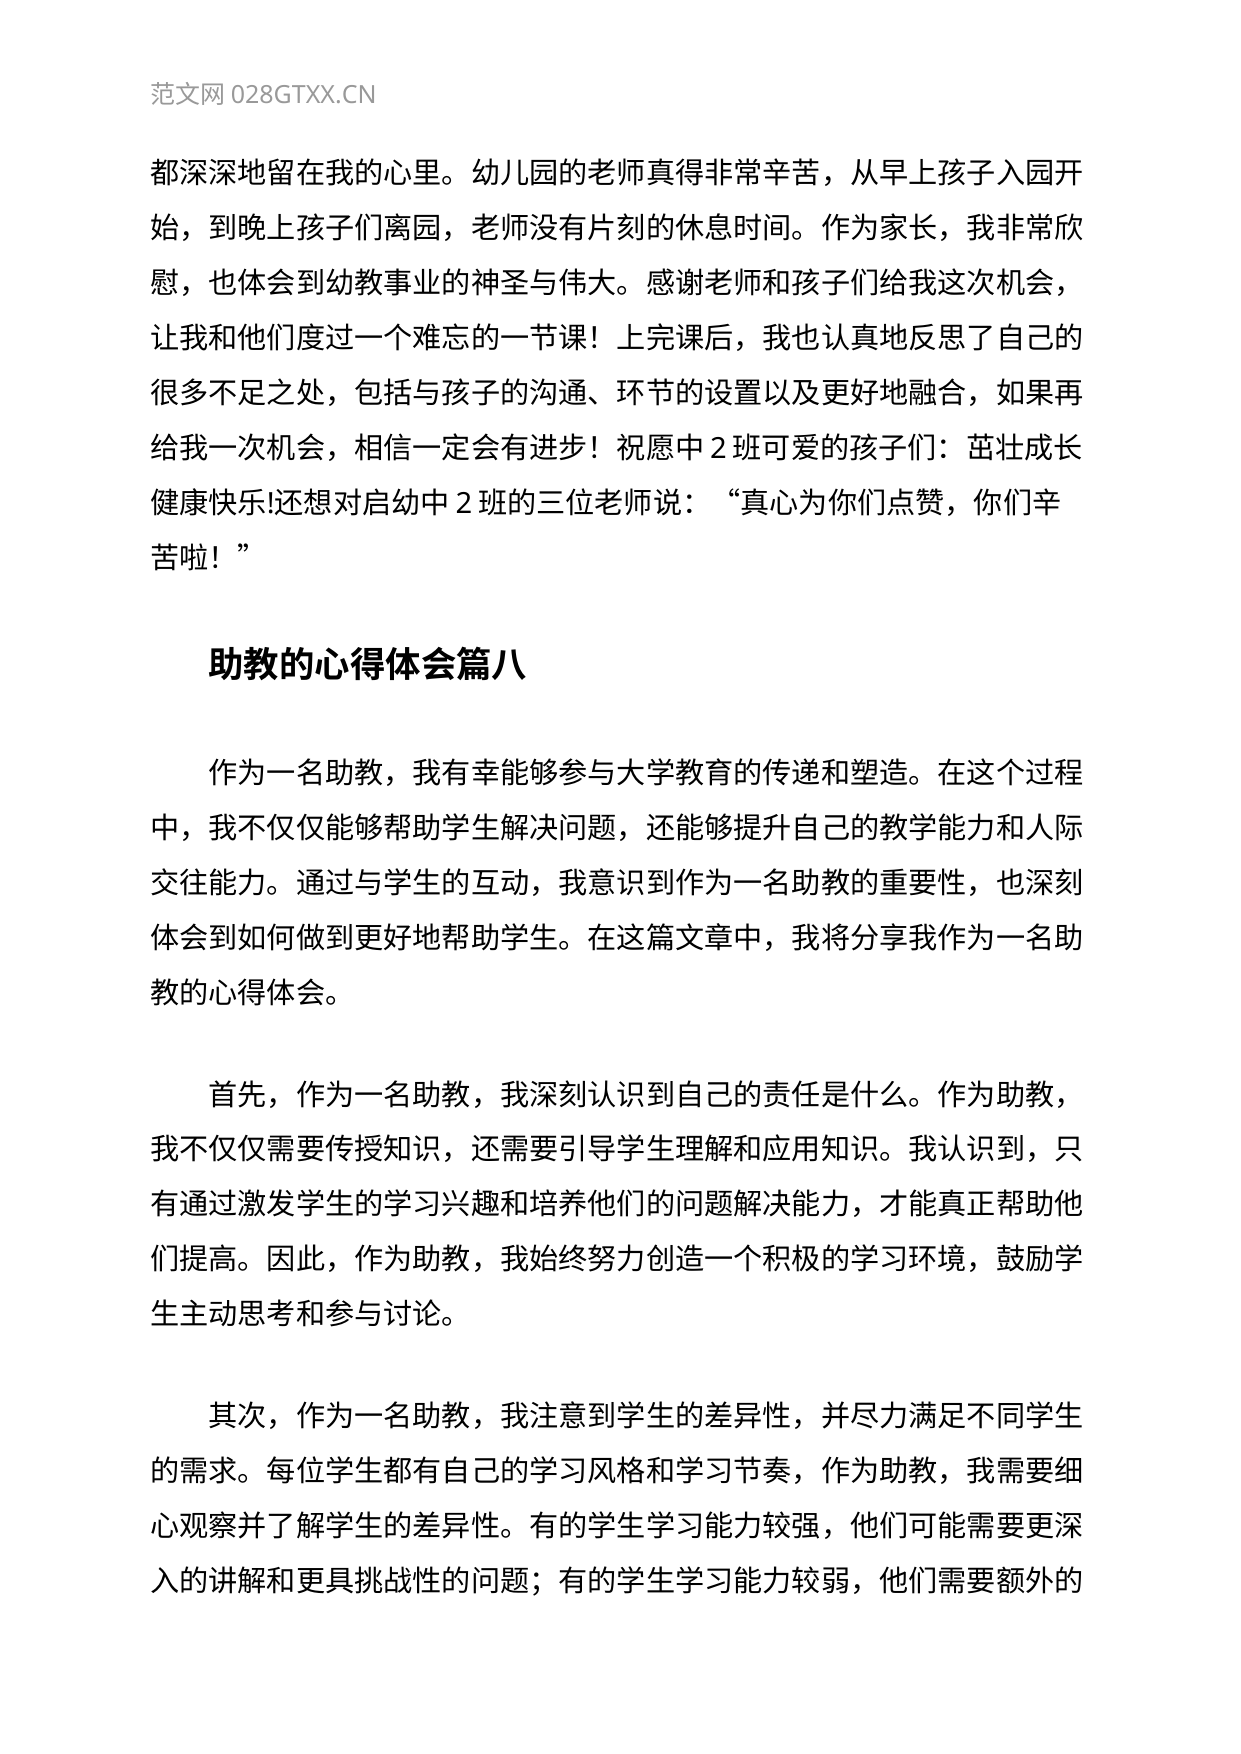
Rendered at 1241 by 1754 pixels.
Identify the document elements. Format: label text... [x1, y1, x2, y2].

text 助教的心得体会篇八 [150, 636, 1090, 687]
text 首先，作为一名助教，我深刻认识到自己的责任是什么。作为助教，我不仅仅需要传授知识，还需要引导学生理解和应用知识。我认识到，只有通过激发学生的学习兴趣和培养他们的问题解决能力，才能真正帮助他们提高。因此，作为助教，我始终努力创造一个积极的学习环境，鼓励学生主动思考和参与讨论。 [150, 1071, 1090, 1333]
text 作为一名助教，我有幸能够参与大学教育的传递和塑造。在这个过程中，我不仅仅能够帮助学生解决问题，还能够提升自己的教学能力和人际交往能力。通过与学生的互动，我意识到作为一名助教的重要性，也深刻体会到如何做到更好地帮助学生。在这篇文章中，我将分享我作为一名助教的心得体会。 [150, 750, 1090, 1012]
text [150, 1392, 1090, 1599]
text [150, 150, 1090, 577]
